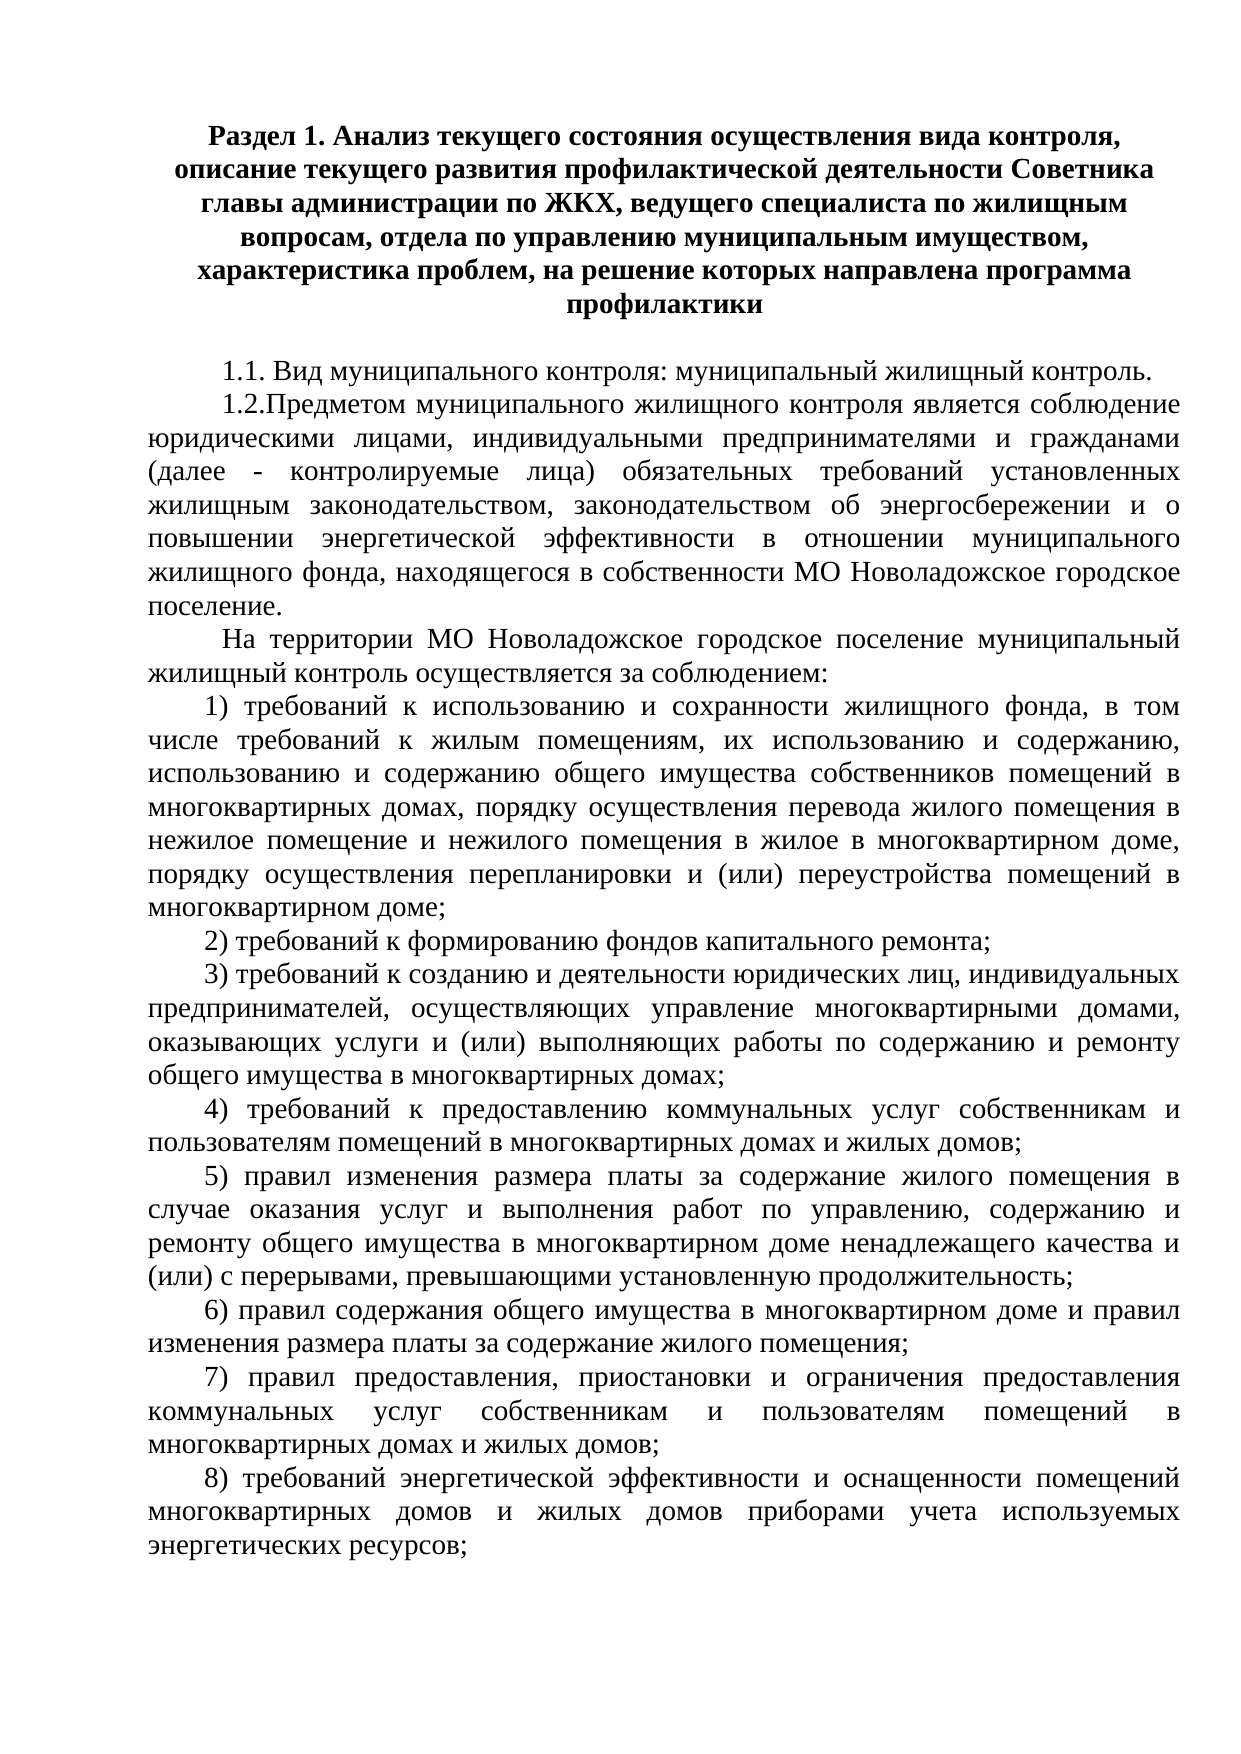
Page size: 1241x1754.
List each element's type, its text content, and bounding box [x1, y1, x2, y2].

text 6) правил содержания общего имущества в многоквартирном доме и правил изменения размера платы за содержание жилого помещения; [148, 1292, 1181, 1359]
text На территории МО Новоладожское городское поселение муниципальный жилищный контроль осуществляется за соблюдением: [148, 621, 1181, 688]
text 5) правил изменения размера платы за содержание жилого помещения в случае оказания услуг и выполнения работ по управлению, содержанию и ремонту общего имущества в многоквартирном доме ненадлежащего качества и (или) с перерывами, превышающими установленную продолжительность; [148, 1158, 1181, 1292]
text 1.1. Вид муниципального контроля: муниципальный жилищный контроль. [148, 353, 1181, 386]
text Раздел 1. Анализ текущего состояния осуществления вида контроля, описание текущего развития профилактической деятельности Советника главы администрации по ЖКХ, ведущего специалиста по жилищным вопросам, отдела по управлению муниципальным имуществом, характеристика проблем, на решение которых направлена программа профилактики [148, 118, 1181, 319]
text 2) требований к формированию фондов капитального ремонта; [148, 923, 1181, 957]
text 3) требований к созданию и деятельности юридических лиц, индивидуальных предпринимателей, осуществляющих управление многоквартирными домами, оказывающих услуги и (или) выполняющих работы по содержанию и ремонту общего имущества в многоквартирных домах; [148, 957, 1181, 1091]
text 1) требований к использованию и сохранности жилищного фонда, в том числе требований к жилым помещениям, их использованию и содержанию, использованию и содержанию общего имущества собственников помещений в многоквартирных домах, порядку осуществления перевода жилого помещения в нежилое помещение и нежилого помещения в жилое в многоквартирном доме, порядку осуществления перепланировки и (или) переустройства помещений в многоквартирном доме; [148, 688, 1181, 923]
text 1.2.Предметом муниципального жилищного контроля является соблюдение юридическими лицами, индивидуальными предпринимателями и гражданами (далее - контролируемые лица) обязательных требований установленных жилищным законодательством, законодательством об энергосбережении и о повышении энергетической эффективности в отношении муниципального жилищного фонда, находящегося в собственности МО Новоладожское городское поселение. [148, 386, 1181, 621]
text 7) правил предоставления, приостановки и ограничения предоставления коммунальных услуг собственникам и пользователям помещений в многоквартирных домах и жилых домов; [148, 1359, 1181, 1460]
text 4) требований к предоставлению коммунальных услуг собственникам и пользователям помещений в многоквартирных домах и жилых домов; [148, 1091, 1181, 1158]
text 8) требований энергетической эффективности и оснащенности помещений многоквартирных домов и жилых домов приборами учета используемых энергетических ресурсов; [148, 1460, 1181, 1560]
